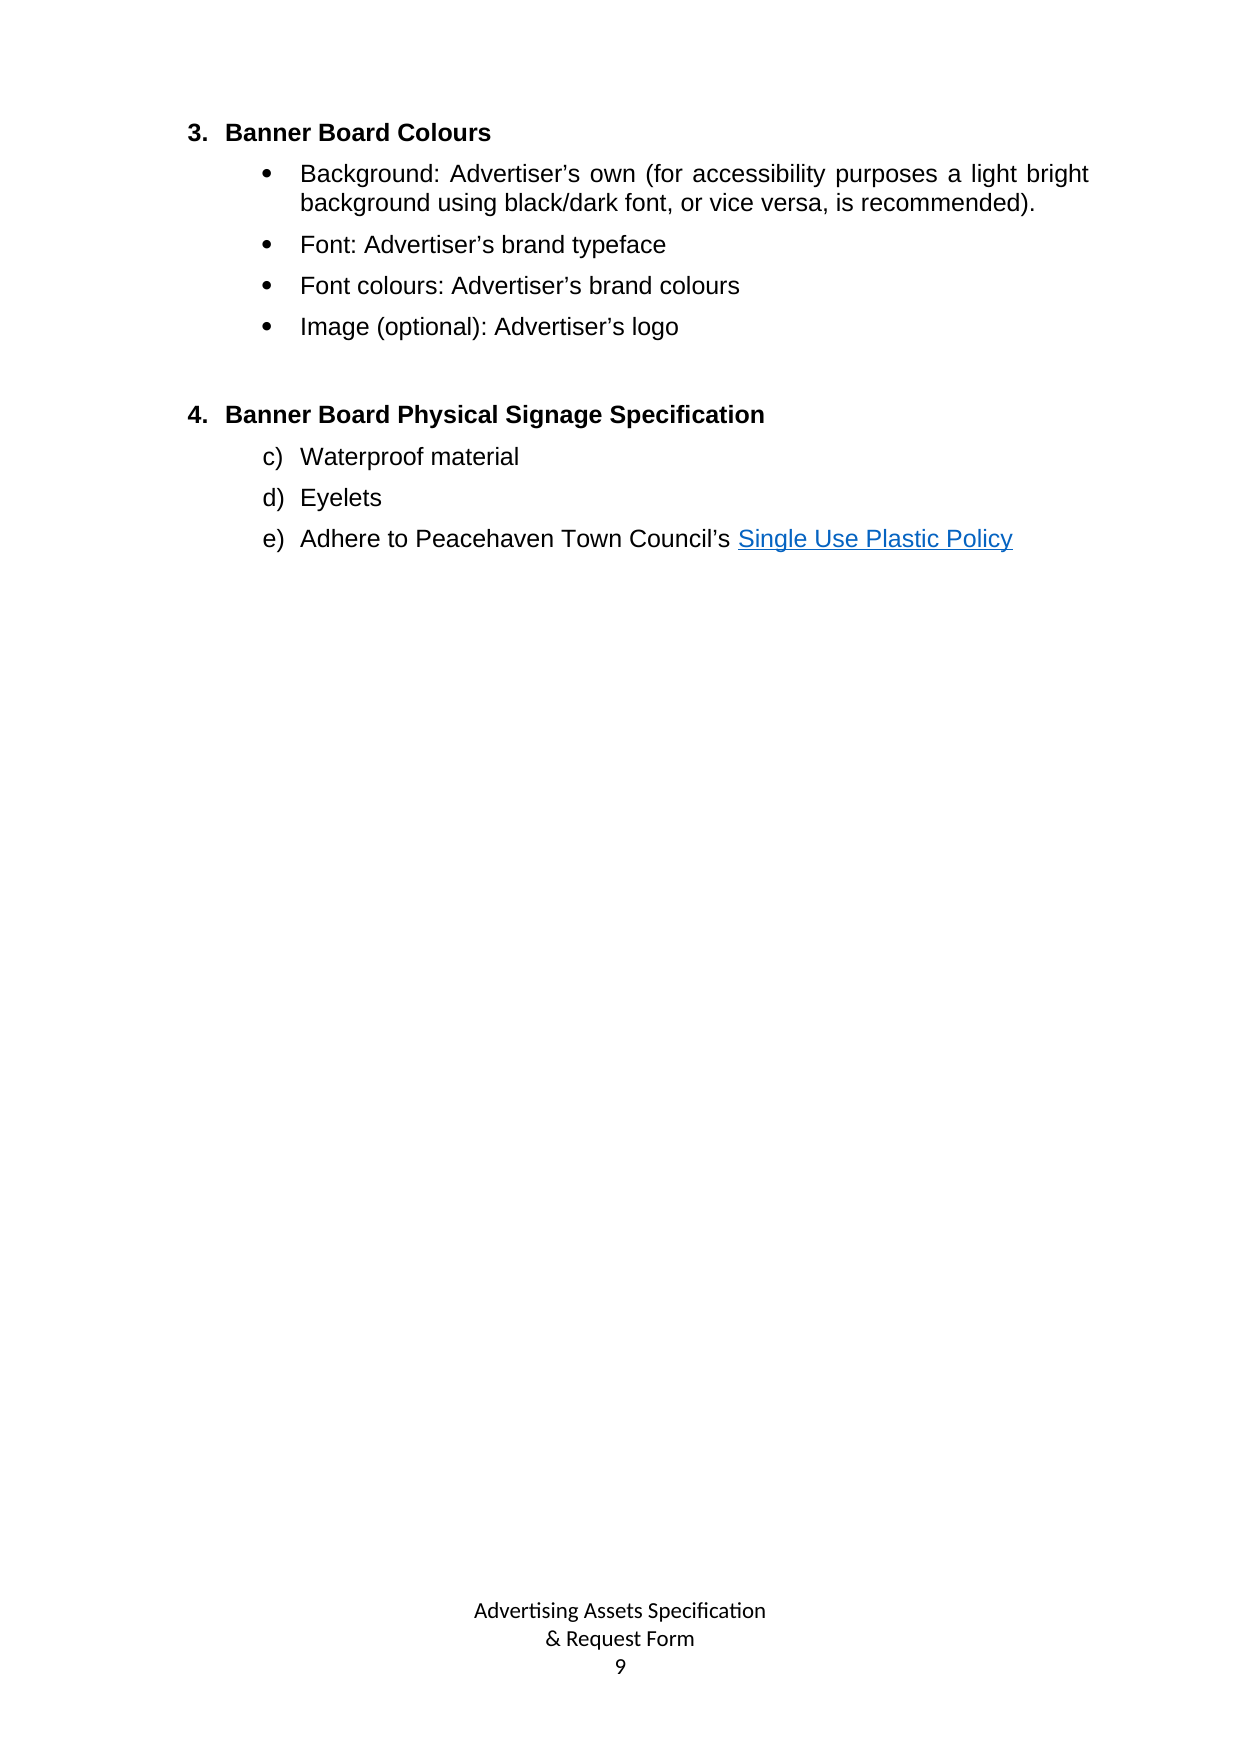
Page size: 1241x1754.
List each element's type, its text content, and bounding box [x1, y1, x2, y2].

list Font: Advertiser’s brand typeface [262, 229, 1090, 258]
list Adhere to Peacehaven Town Council’s Single Use Plastic Policy [262, 524, 1090, 553]
list Image (optional): Advertiser’s logo [262, 312, 1090, 341]
list Background: Advertiser’s own (for accessibility purposes a light bright background using black/dark font, or vice versa, is recommended). [262, 159, 1090, 217]
list Banner Board Physical Signage Specification [187, 401, 1090, 429]
list Waterproof material [262, 442, 1090, 471]
list Banner Board Colours [187, 118, 1090, 147]
list Font colours: Advertiser’s brand colours [262, 271, 1090, 300]
list Eyelets [262, 483, 1090, 512]
